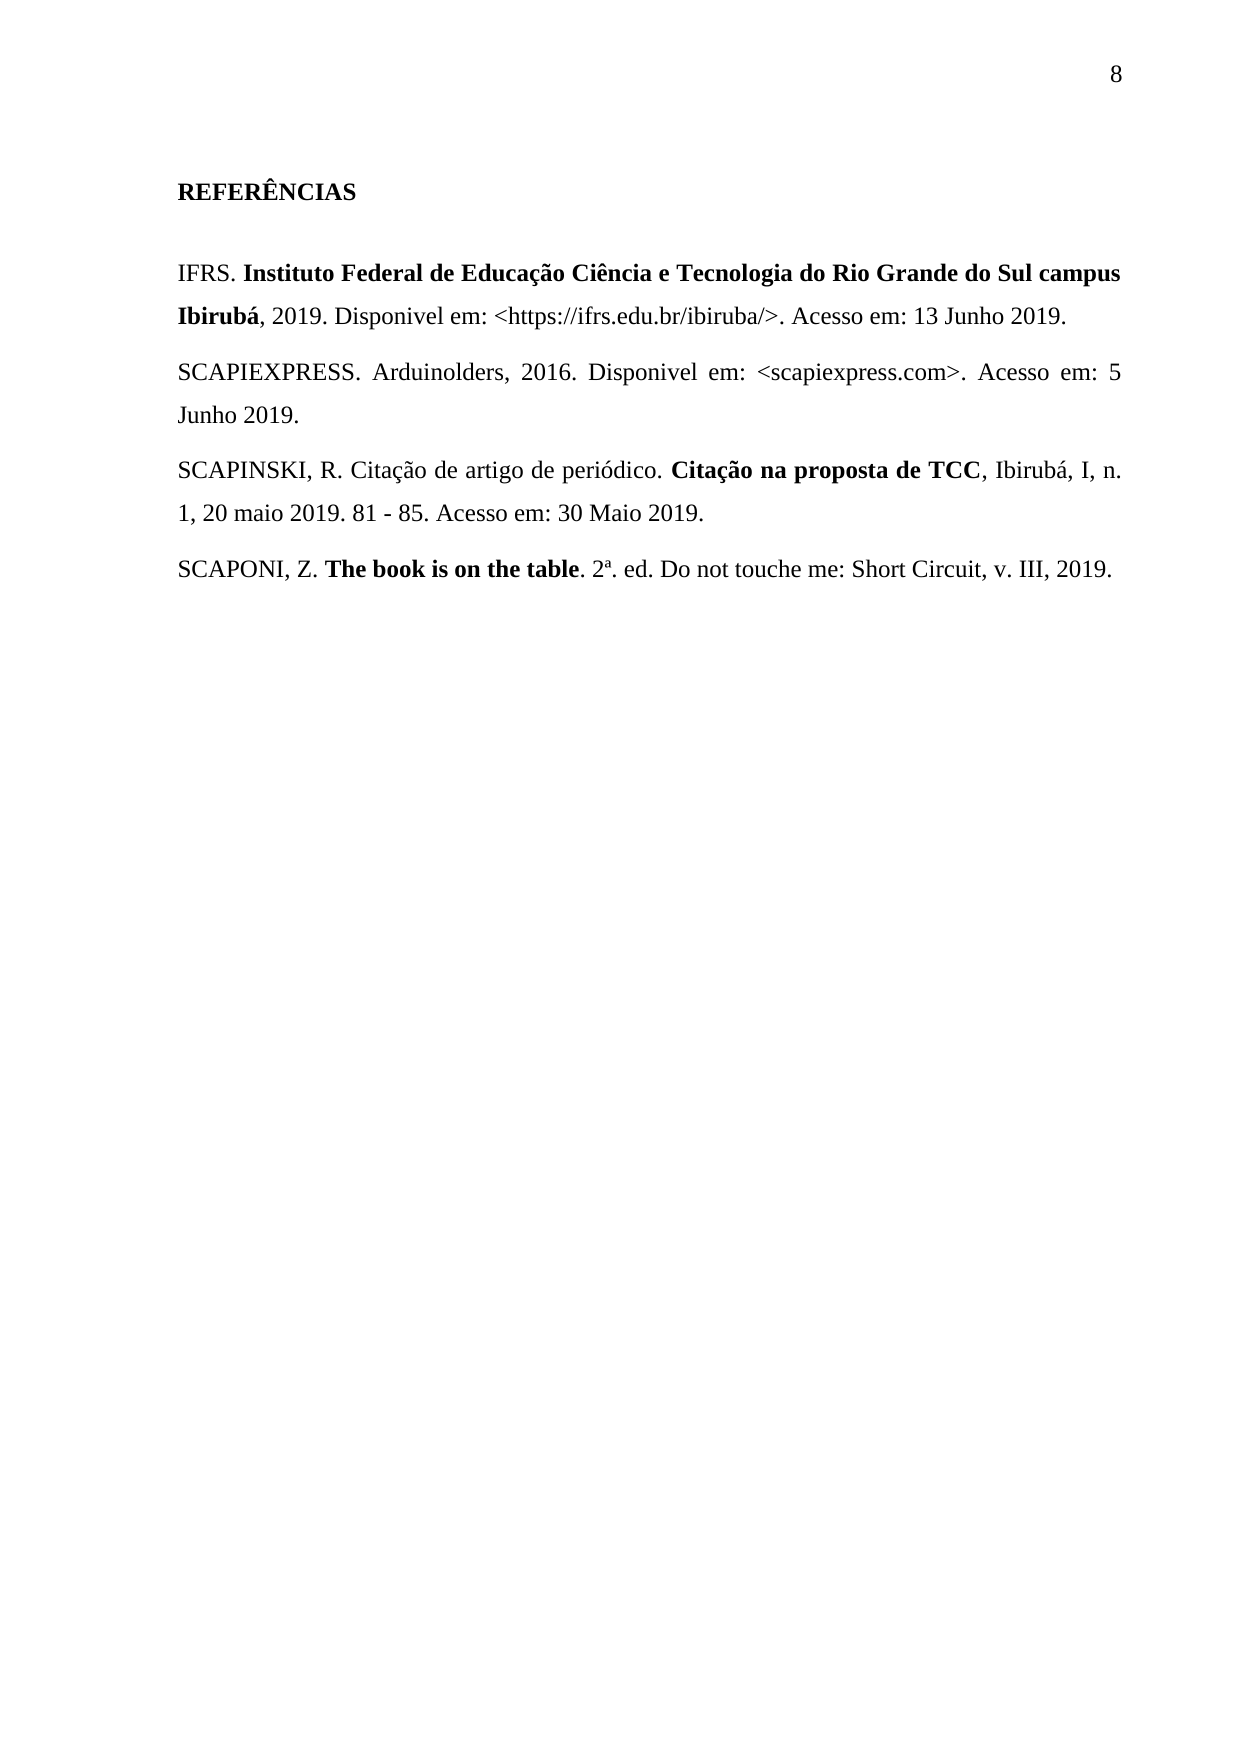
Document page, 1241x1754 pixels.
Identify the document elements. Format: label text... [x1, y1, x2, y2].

text SCAPINSKI, R. Citação de artigo de periódico. Citação na proposta de TCC, Ibirubá, I, n. 1, 20 maio 2019. 81 - 85. Acesso em: 30 Maio 2019. [177, 455, 1122, 527]
text SCAPIEXPRESS. Arduinolders, 2016. Disponivel em: <scapiexpress.com>. Acesso em: 5 Junho 2019. [177, 357, 1122, 428]
text IFRS. Instituto Federal de Educação Ciência e Tecnologia do Rio Grande do Sul campus Ibirubá, 2019. Disponivel em: <https://ifrs.edu.br/ibiruba/>. Acesso em: 13 Junho 2019. [177, 258, 1122, 330]
text SCAPONI, Z. The book is on the table. 2ª. ed. Do not touche me: Short Circuit, v. III, 2019. [177, 554, 1122, 583]
subtitle REFERÊNCIAS [177, 177, 1122, 206]
